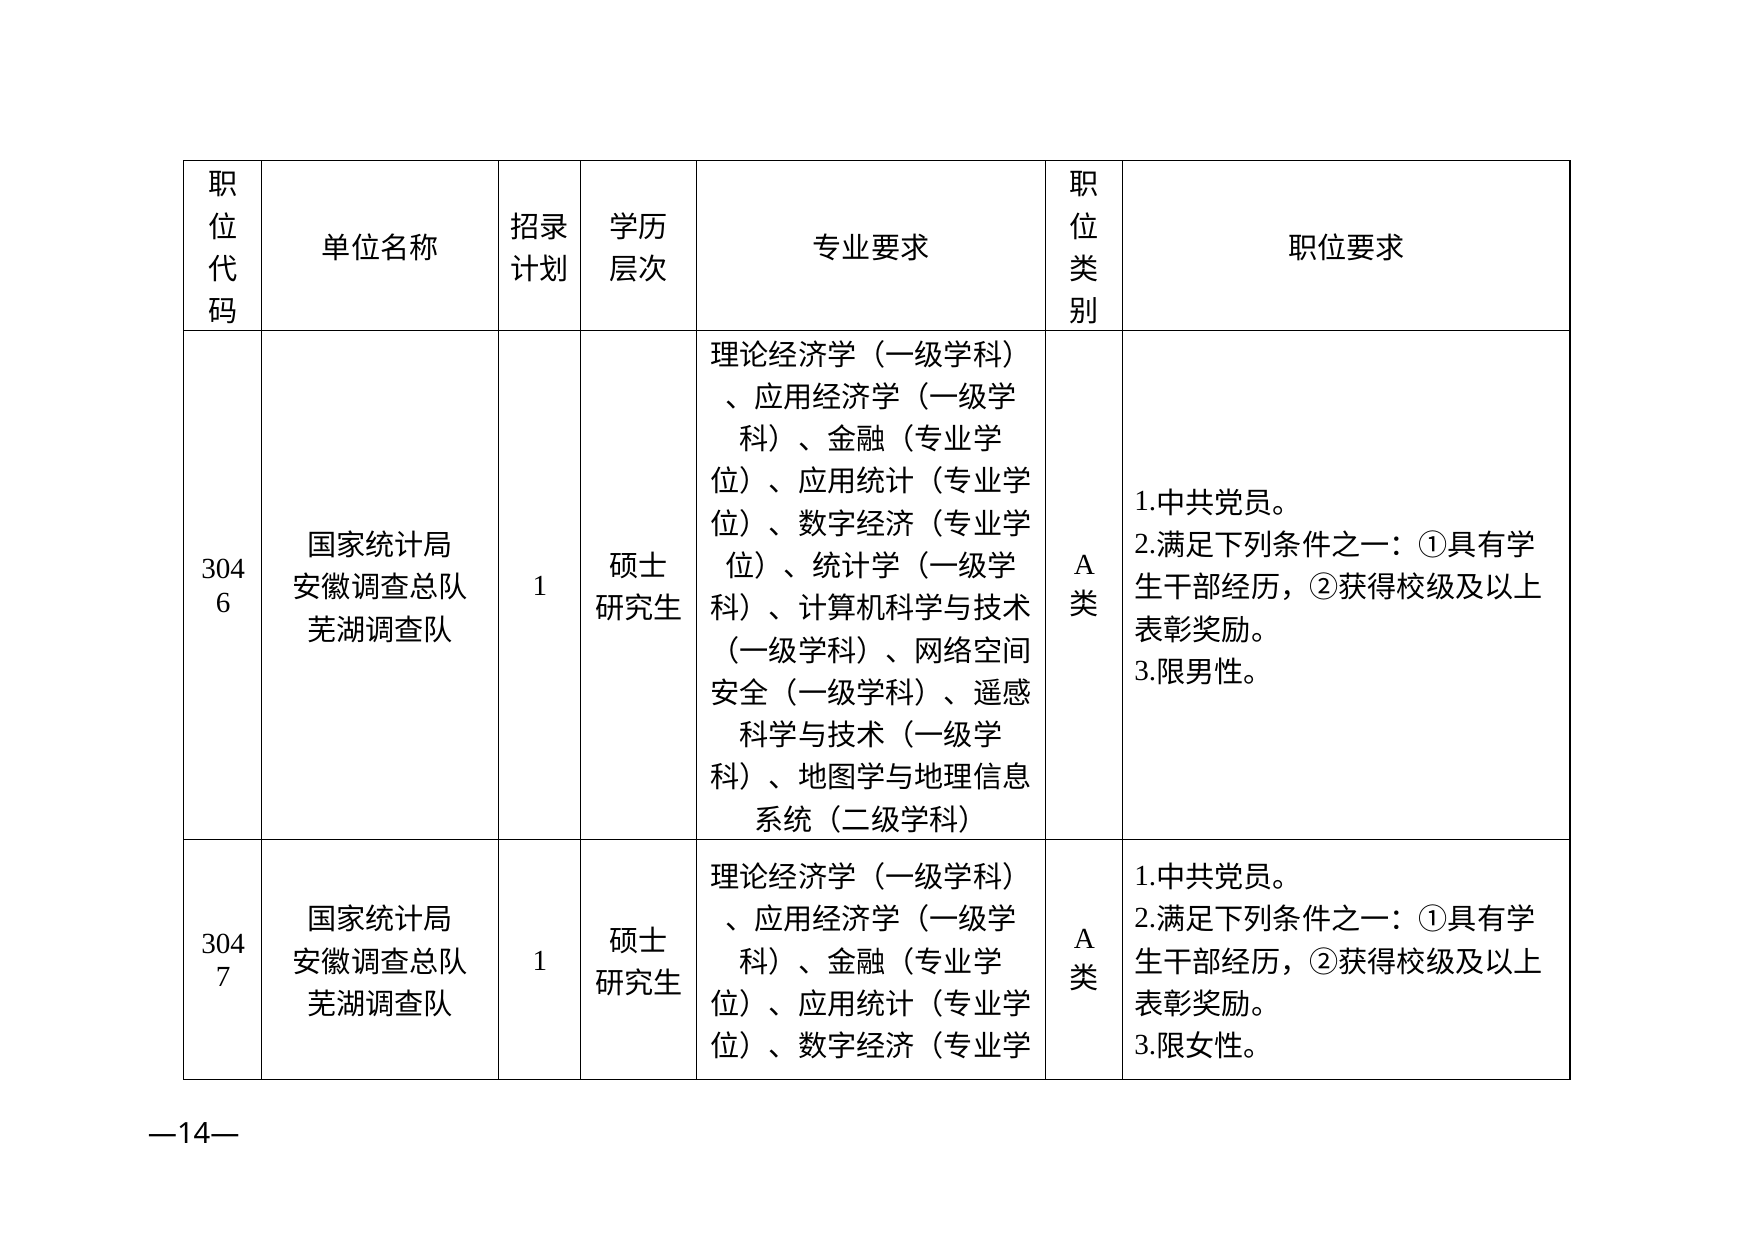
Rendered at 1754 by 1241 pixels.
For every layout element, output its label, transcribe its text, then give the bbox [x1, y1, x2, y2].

table_cell 硕士 研究生 [581, 331, 696, 839]
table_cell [697, 840, 1045, 1079]
table_header 学历 层次 [581, 161, 696, 330]
table_header 职位要求 [1123, 161, 1569, 330]
table_cell 1 [499, 331, 580, 839]
table_cell 1 [499, 840, 580, 1079]
table_cell 1.中共党员。 2.满足下列条件之一：①具有学生干部经历，②获得校级及以上表彰奖励。 3.限男性。 [1123, 331, 1569, 839]
table_header 招录 计划 [499, 161, 580, 330]
table_cell 3047 [184, 840, 261, 1079]
table_cell A类 [1046, 331, 1122, 839]
table_header 职位 代码 [184, 161, 261, 330]
table_cell 3046 [184, 331, 261, 839]
table_header 专业要求 [697, 161, 1045, 330]
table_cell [697, 331, 1045, 839]
table_cell 国家统计局 安徽调查总队 芜湖调查队 [262, 331, 498, 839]
table_header 单位名称 [262, 161, 498, 330]
table_cell A类 [1046, 840, 1122, 1079]
table_cell 国家统计局 安徽调查总队 芜湖调查队 [262, 840, 498, 1079]
table_cell 硕士 研究生 [581, 840, 696, 1079]
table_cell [1123, 840, 1569, 1079]
table_header 职位 类别 [1046, 161, 1122, 330]
